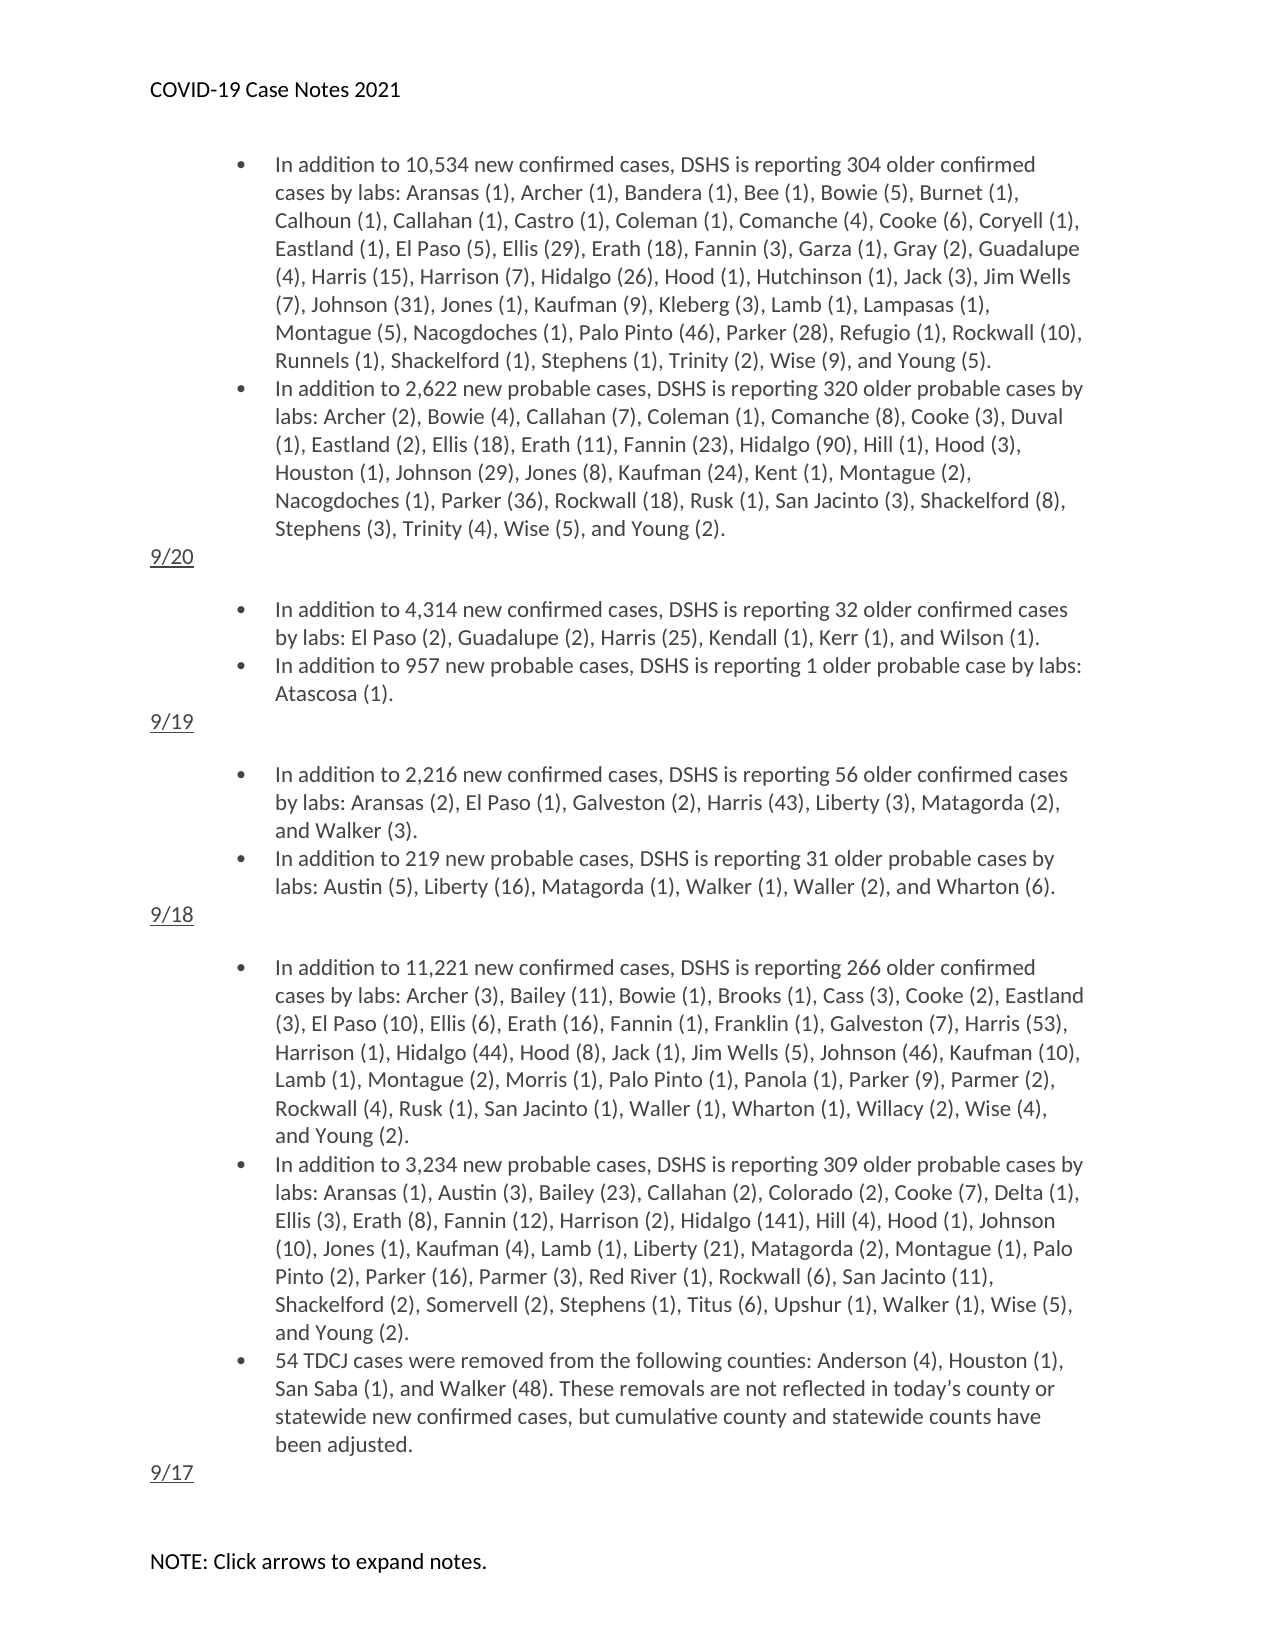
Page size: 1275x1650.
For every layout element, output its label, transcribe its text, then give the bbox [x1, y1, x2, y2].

text 9/20 [150, 542, 1125, 570]
list In addition to 957 new probable cases, DSHS is reporting 1 older probable case by labs: Atascosa (1). [237, 651, 1087, 707]
list In addition to 2,622 new probable cases, DSHS is reporting 320 older probable cases by labs: Archer (2), Bowie (4), Callahan (7), Coleman (1), Comanche (8), Cooke (3), Duval (1), Eastland (2), Ellis (18), Erath (11), Fannin (23), Hidalgo (90), Hill (1), Hood (3), Houston (1), Johnson (29), Jones (8), Kaufman (24), Kent (1), Montague (2), Nacogdoches (1), Parker (36), Rockwall (18), Rusk (1), San Jacinto (3), Shackelford (8), Stephens (3), Trinity (4), Wise (5), and Young (2). [237, 374, 1087, 542]
list In addition to 4,314 new confirmed cases, DSHS is reporting 32 older confirmed cases by labs: El Paso (2), Guadalupe (2), Harris (25), Kendall (1), Kerr (1), and Wilson (1). [237, 595, 1087, 651]
list In addition to 11,221 new confirmed cases, DSHS is reporting 266 older confirmed cases by labs: Archer (3), Bailey (11), Bowie (1), Brooks (1), Cass (3), Cooke (2), Eastland (3), El Paso (10), Ellis (6), Erath (16), Fannin (1), Franklin (1), Galveston (7), Harris (53), Harrison (1), Hidalgo (44), Hood (8), Jack (1), Jim Wells (5), Johnson (46), Kaufman (10), Lamb (1), Montague (2), Morris (1), Palo Pinto (1), Panola (1), Parker (9), Parmer (2), Rockwall (4), Rusk (1), San Jacinto (1), Waller (1), Wharton (1), Willacy (2), Wise (4), and Young (2). [237, 953, 1087, 1150]
list In addition to 2,216 new confirmed cases, DSHS is reporting 56 older confirmed cases by labs: Aransas (2), El Paso (1), Galveston (2), Harris (43), Liberty (3), Matagorda (2), and Walker (3). [237, 760, 1087, 844]
list 54 TDCJ cases were removed from the following counties: Anderson (4), Houston (1), San Saba (1), and Walker (48). These removals are not reflected in today’s county or statewide new confirmed cases, but cumulative county and statewide counts have been adjusted. [237, 1346, 1087, 1458]
list In addition to 10,534 new confirmed cases, DSHS is reporting 304 older confirmed cases by labs: Aransas (1), Archer (1), Bandera (1), Bee (1), Bowie (5), Burnet (1), Calhoun (1), Callahan (1), Castro (1), Coleman (1), Comanche (4), Cooke (6), Coryell (1), Eastland (1), El Paso (5), Ellis (29), Erath (18), Fannin (3), Garza (1), Gray (2), Guadalupe (4), Harris (15), Harrison (7), Hidalgo (26), Hood (1), Hutchinson (1), Jack (3), Jim Wells (7), Johnson (31), Jones (1), Kaufman (9), Kleberg (3), Lamb (1), Lampasas (1), Montague (5), Nacogdoches (1), Palo Pinto (46), Parker (28), Refugio (1), Rockwall (10), Runnels (1), Shackelford (1), Stephens (1), Trinity (2), Wise (9), and Young (5). [237, 150, 1087, 374]
text 9/17 [150, 1458, 1125, 1486]
list In addition to 3,234 new probable cases, DSHS is reporting 309 older probable cases by labs: Aransas (1), Austin (3), Bailey (23), Callahan (2), Colorado (2), Cooke (7), Delta (1), Ellis (3), Erath (8), Fannin (12), Harrison (2), Hidalgo (141), Hill (4), Hood (1), Johnson (10), Jones (1), Kaufman (4), Lamb (1), Liberty (21), Matagorda (2), Montague (1), Palo Pinto (2), Parker (16), Parmer (3), Red River (1), Rockwall (6), San Jacinto (11), Shackelford (2), Somervell (2), Stephens (1), Titus (6), Upshur (1), Walker (1), Wise (5), and Young (2). [237, 1150, 1087, 1346]
list In addition to 219 new probable cases, DSHS is reporting 31 older probable cases by labs: Austin (5), Liberty (16), Matagorda (1), Walker (1), Waller (2), and Wharton (6). [237, 844, 1087, 901]
text 9/18 [150, 901, 1125, 928]
text 9/19 [150, 707, 1125, 735]
